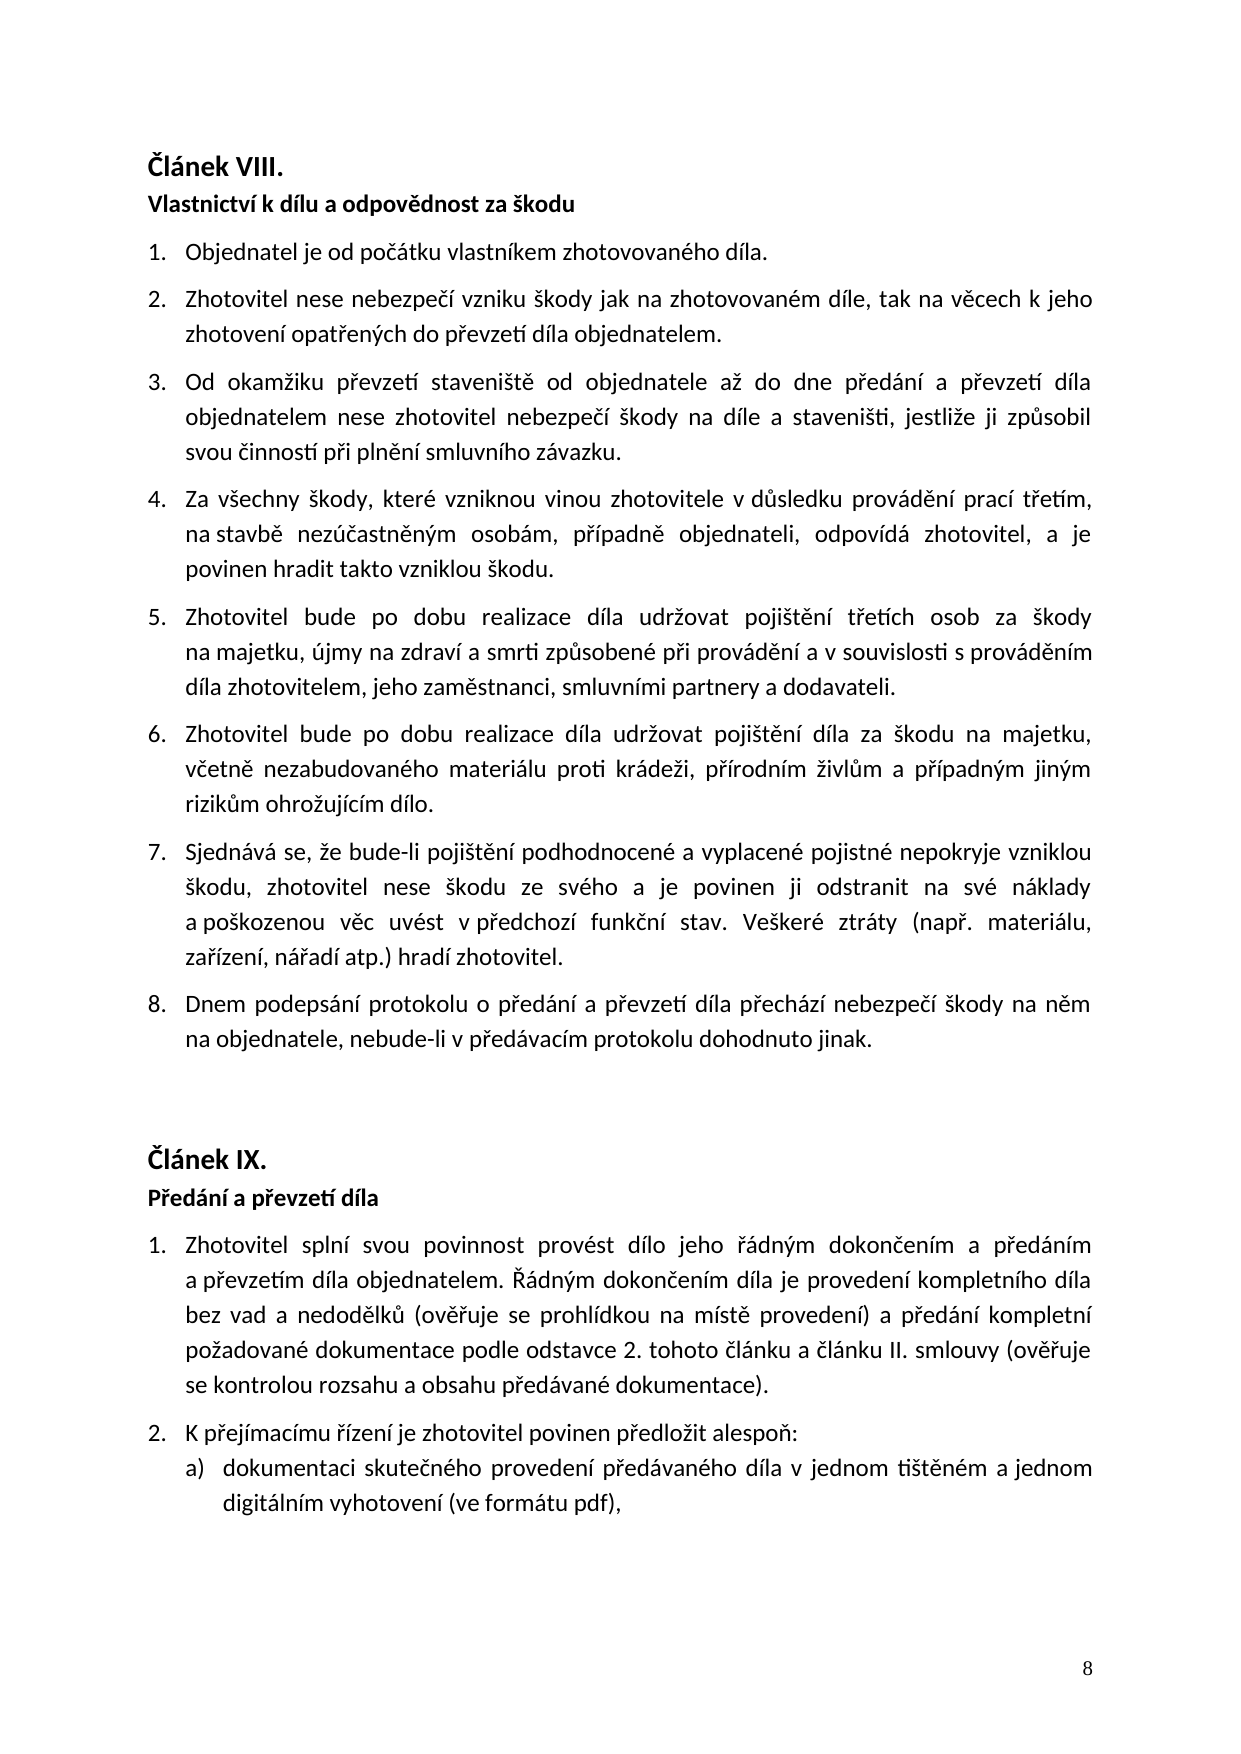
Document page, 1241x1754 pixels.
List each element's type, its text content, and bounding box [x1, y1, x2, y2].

list dokumentaci skutečného provedení předávaného díla v jednom tištěném a jednom digitálním vyhotovení (ve formátu pdf), [185, 1452, 1093, 1517]
list Objednatel je od počátku vlastníkem zhotovovaného díla. [148, 236, 1093, 267]
list Dnem podepsání protokolu o předání a převzetí díla přechází nebezpečí škody na něm na objednatele, nebude-li v předávacím protokolu dohodnuto jinak. [148, 988, 1093, 1054]
list Zhotovitel bude po dobu realizace díla udržovat pojištění třetích osob za škody na majetku, újmy na zdraví a smrti způsobené při provádění a v souvislosti s prováděním díla zhotovitelem, jeho zaměstnanci, smluvními partnery a dodavateli. [148, 601, 1093, 702]
list Zhotovitel nese nebezpečí vzniku škody jak na zhotovovaném díle, tak na věcech k jeho zhotovení opatřených do převzetí díla objednatelem. [148, 283, 1093, 349]
list K přejímacímu řízení je zhotovitel povinen předložit alespoň: [148, 1417, 1093, 1447]
text Článek VIII. [148, 148, 1093, 183]
list Zhotovitel splní svou povinnost provést dílo jeho řádným dokončením a předáním a převzetím díla objednatelem. Řádným dokončením díla je provedení kompletního díla bez vad a nedodělků (ověřuje se prohlídkou na místě provedení) a předání kompletní požadované dokumentace podle odstavce 2. tohoto článku a článku II. smlouvy (ověřuje se kontrolou rozsahu a obsahu předávané dokumentace). [148, 1229, 1093, 1400]
list Sjednává se, že bude-li pojištění podhodnocené a vyplacené pojistné nepokryje vzniklou škodu, zhotovitel nese škodu ze svého a je povinen ji odstranit na své náklady a poškozenou věc uvést v předchozí funkční stav. Veškeré ztráty (např. materiálu, zařízení, nářadí atp.) hradí zhotovitel. [148, 836, 1093, 972]
list Od okamžiku převzetí staveniště od objednatele až do dne předání a převzetí díla objednatelem nese zhotovitel nebezpečí škody na díle a staveništi, jestliže ji způsobil svou činností při plnění smluvního závazku. [148, 366, 1093, 467]
list Zhotovitel bude po dobu realizace díla udržovat pojištění díla za škodu na majetku, včetně nezabudovaného materiálu proti krádeži, přírodním živlům a případným jiným rizikům ohrožujícím dílo. [148, 718, 1093, 819]
text Předání a převzetí díla [148, 1182, 1093, 1212]
list Za všechny škody, které vzniknou vinou zhotovitele v důsledku provádění prací třetím, na stavbě nezúčastněným osobám, případně objednateli, odpovídá zhotovitel, a je povinen hradit takto vzniklou škodu. [148, 483, 1093, 584]
text Vlastnictví k dílu a odpovědnost za škodu [148, 188, 1093, 219]
text Článek IX. [148, 1141, 1093, 1177]
